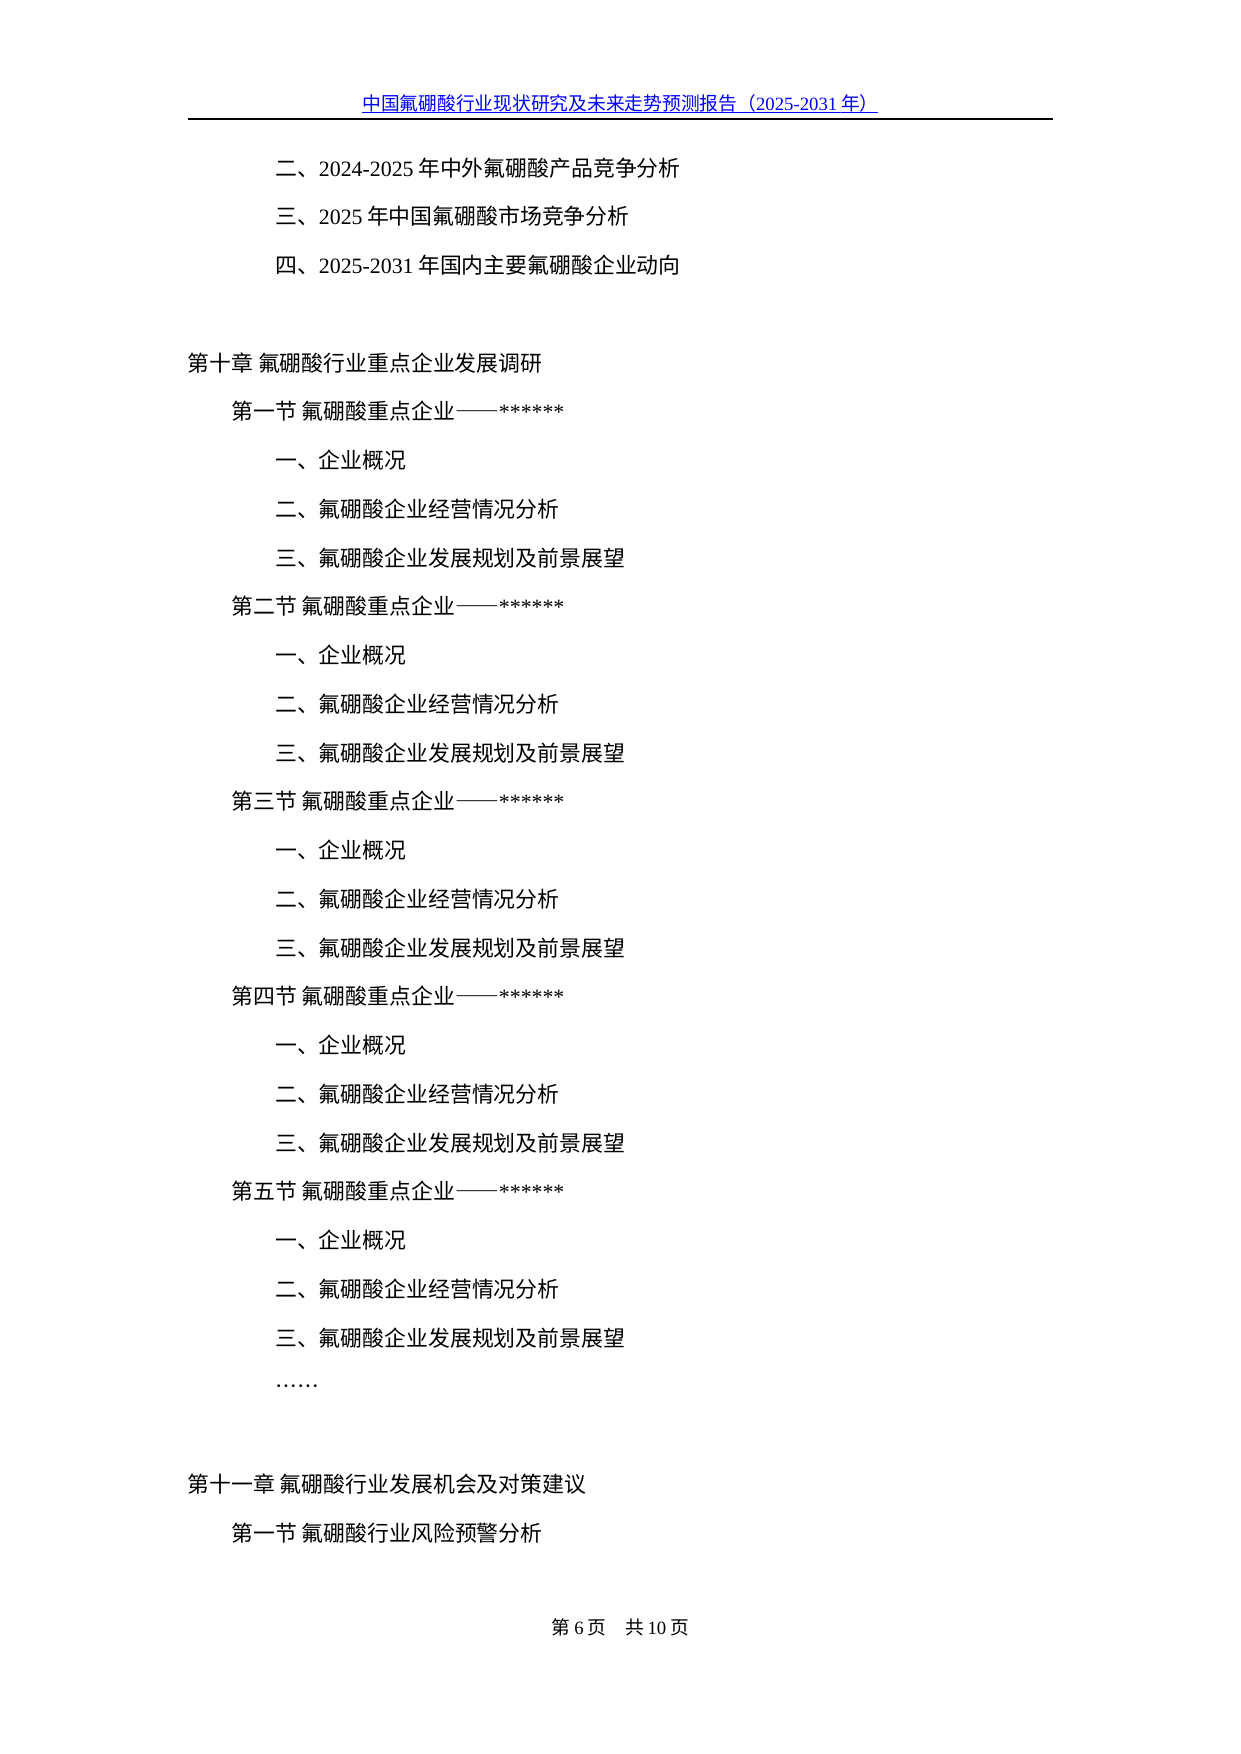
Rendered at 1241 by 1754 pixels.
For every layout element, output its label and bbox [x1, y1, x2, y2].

text [187, 150, 1053, 1548]
